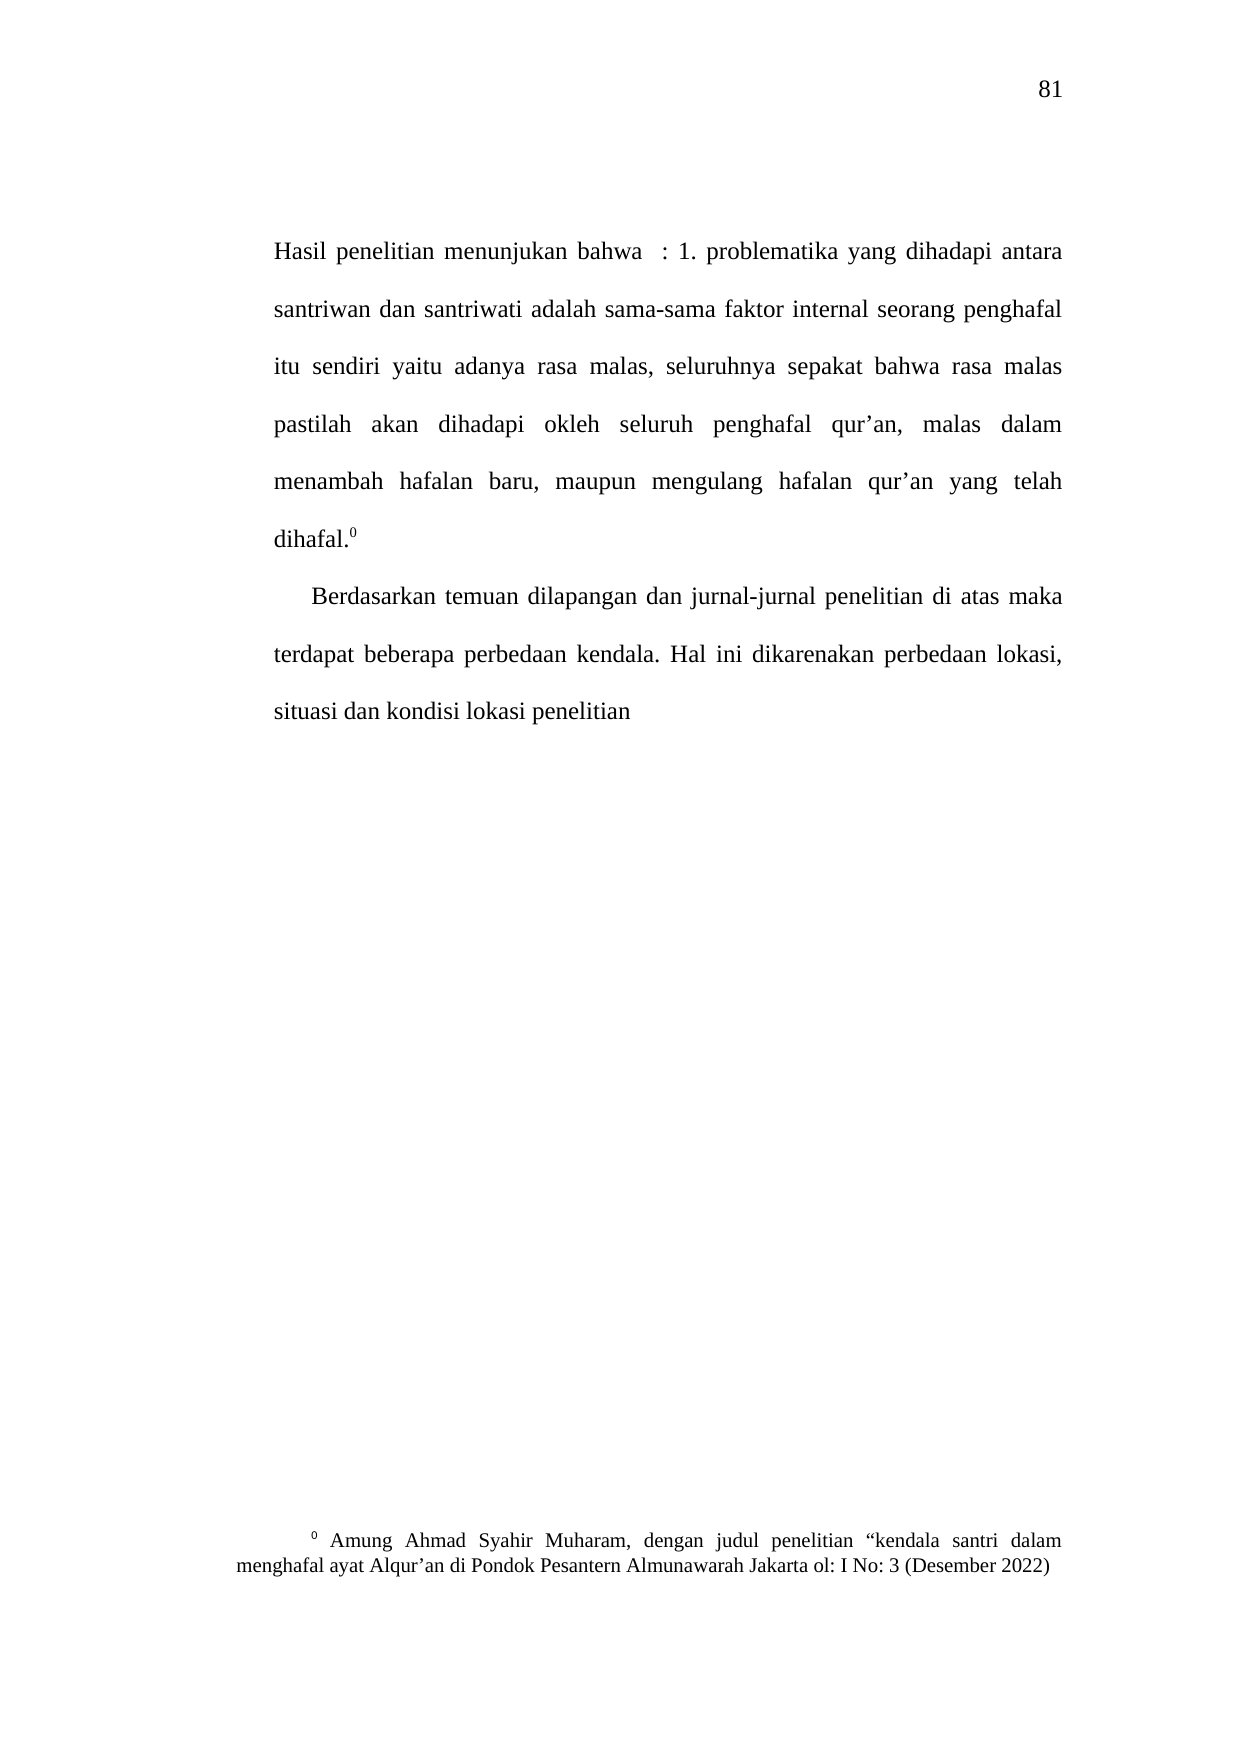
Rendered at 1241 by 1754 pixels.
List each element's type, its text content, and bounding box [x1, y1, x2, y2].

list Berdasarkan temuan dilapangan dan jurnal-jurnal penelitian di atas maka terdapat beberapa perbedaan kendala. Hal ini dikarenakan perbedaan lokasi, situasi dan kondisi lokasi penelitian [274, 581, 1063, 725]
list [274, 236, 1063, 552]
